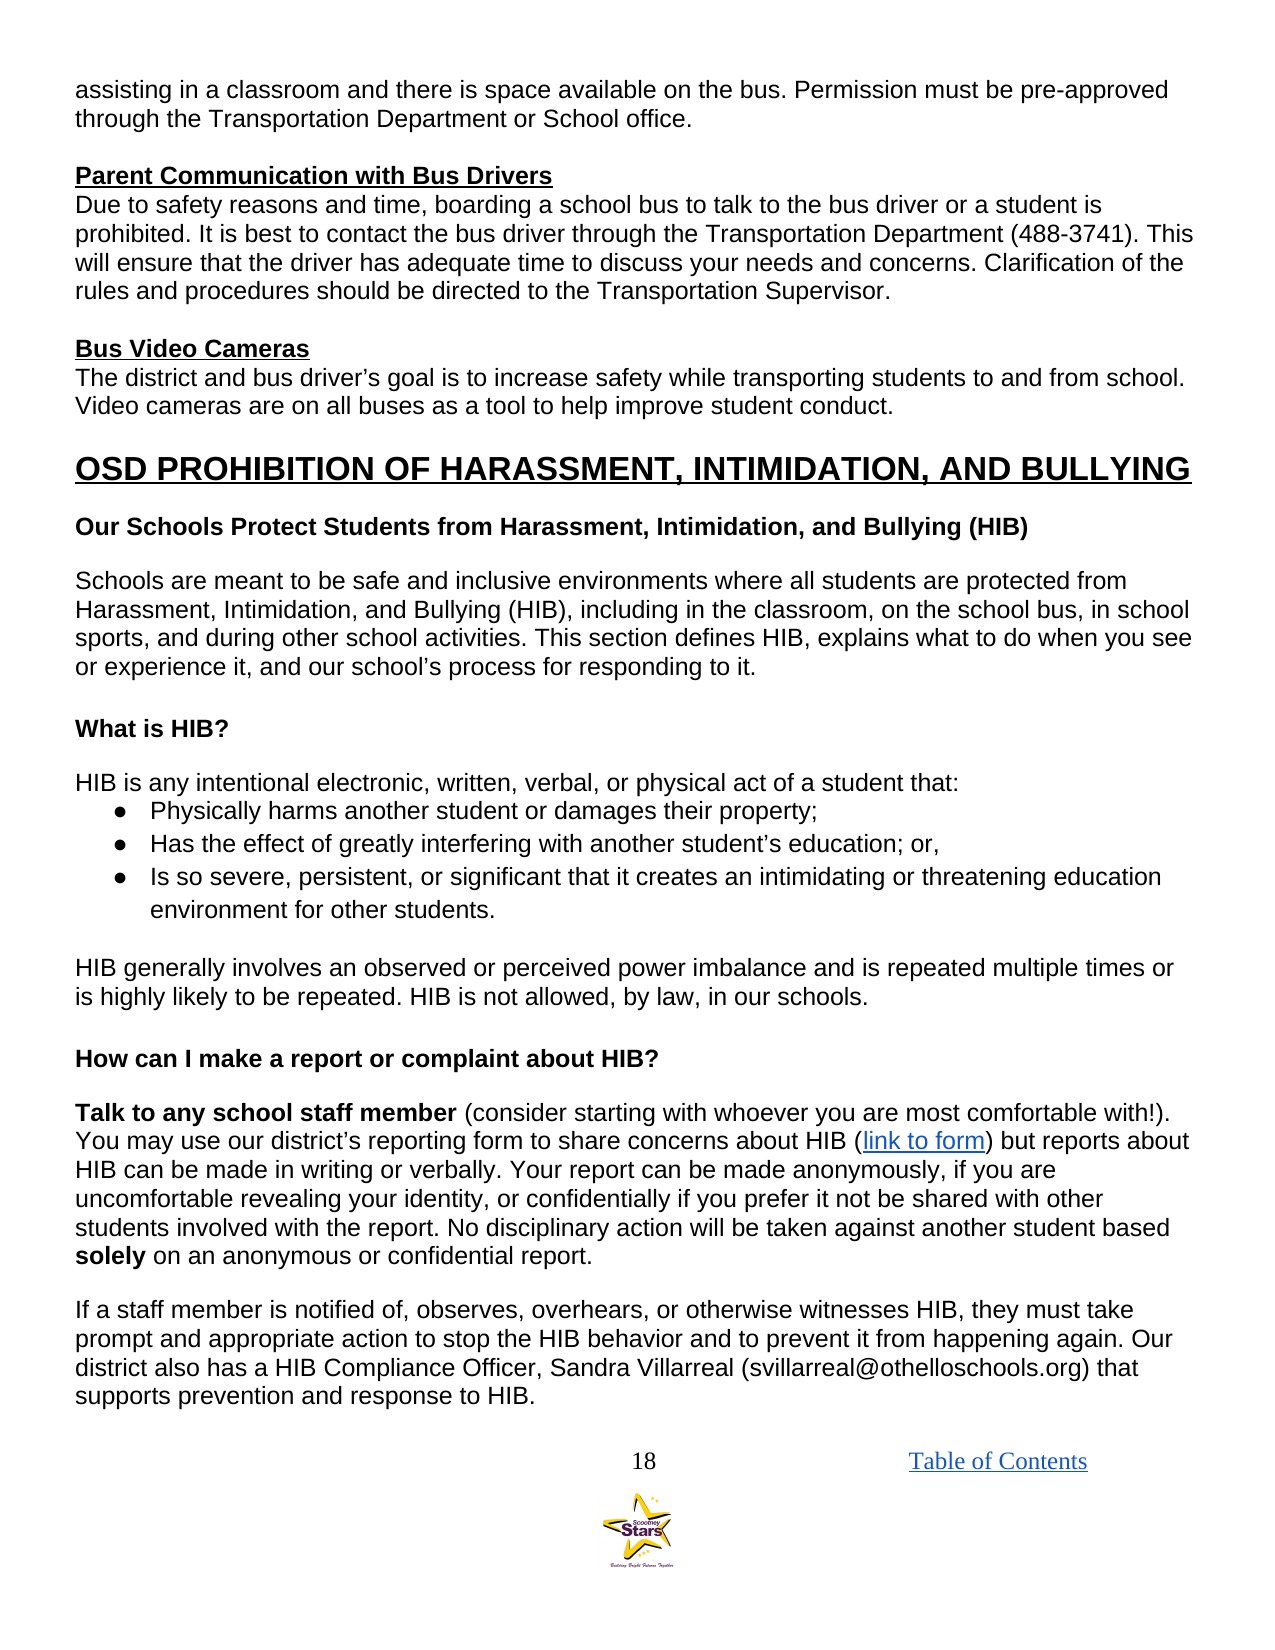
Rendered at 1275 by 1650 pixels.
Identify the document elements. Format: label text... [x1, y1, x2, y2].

subtitle Bus Video Cameras [75, 334, 1200, 362]
text What is HIB? [75, 714, 1200, 743]
text How can I make a report or complaint about HIB? [75, 1044, 1200, 1073]
text Schools are meant to be safe and inclusive environments where all students are protected from Harassment, Intimidation, and Bullying (HIB), including in the classroom, on the school bus, in school sports, and during other school activities. This section defines HIB, explains what to do when you see or experience it, and our school’s process for responding to it. [75, 566, 1200, 681]
subtitle OSD PROHIBITION OF HARASSMENT, INTIMIDATION, AND BULLYING [75, 449, 1200, 487]
text HIB generally involves an observed or perceived power imbalance and is repeated multiple times or is highly likely to be repeated. HIB is not allowed, by law, in our schools. [75, 953, 1200, 1011]
picture [599, 1492, 677, 1570]
text HIB is any intentional electronic, written, verbal, or physical act of a student that: [75, 768, 1200, 796]
subtitle Parent Communication with Bus Drivers [75, 161, 1200, 190]
list Has the effect of greatly interfering with another student’s education; or, [112, 829, 1200, 858]
list Is so severe, persistent, or significant that it creates an intimidating or threatening education environment for other students. [112, 862, 1200, 924]
text If a staff member is notified of, observes, overhears, or otherwise witnesses HIB, they must take prompt and appropriate action to stop the HIB behavior and to prevent it from happening again. Our district also has a HIB Compliance Officer, Sandra Villarreal (svillarreal@othelloschools.org) that supports prevention and response to HIB. [75, 1295, 1200, 1410]
text Due to safety reasons and time, boarding a school bus to talk to the bus driver or a student is prohibited. It is best to contact the bus driver through the Transportation Department (488-3741). This will ensure that the driver has adequate time to discuss your needs and concerns. Clarification of the rules and procedures should be directed to the Transportation Supervisor. [75, 190, 1200, 305]
text Our Schools Protect Students from Harassment, Intimidation, and Bullying (HIB) [75, 512, 1200, 541]
text The district and bus driver’s goal is to increase safety while transporting students to and from school. Video cameras are on all buses as a tool to help improve student conduct. [75, 362, 1200, 420]
text Talk to any school staff member (consider starting with whoever you are most comfortable with!). You may use our district’s reporting form to share concerns about HIB (link to form) but reports about HIB can be made in writing or verbally. Your report can be made anonymously, if you are uncomfortable revealing your identity, or confidentially if you prefer it not be shared with other students involved with the report. No disciplinary action will be taken against another student based solely on an anonymous or confidential report. [75, 1098, 1200, 1270]
list Physically harms another student or damages their property; [112, 796, 1200, 825]
